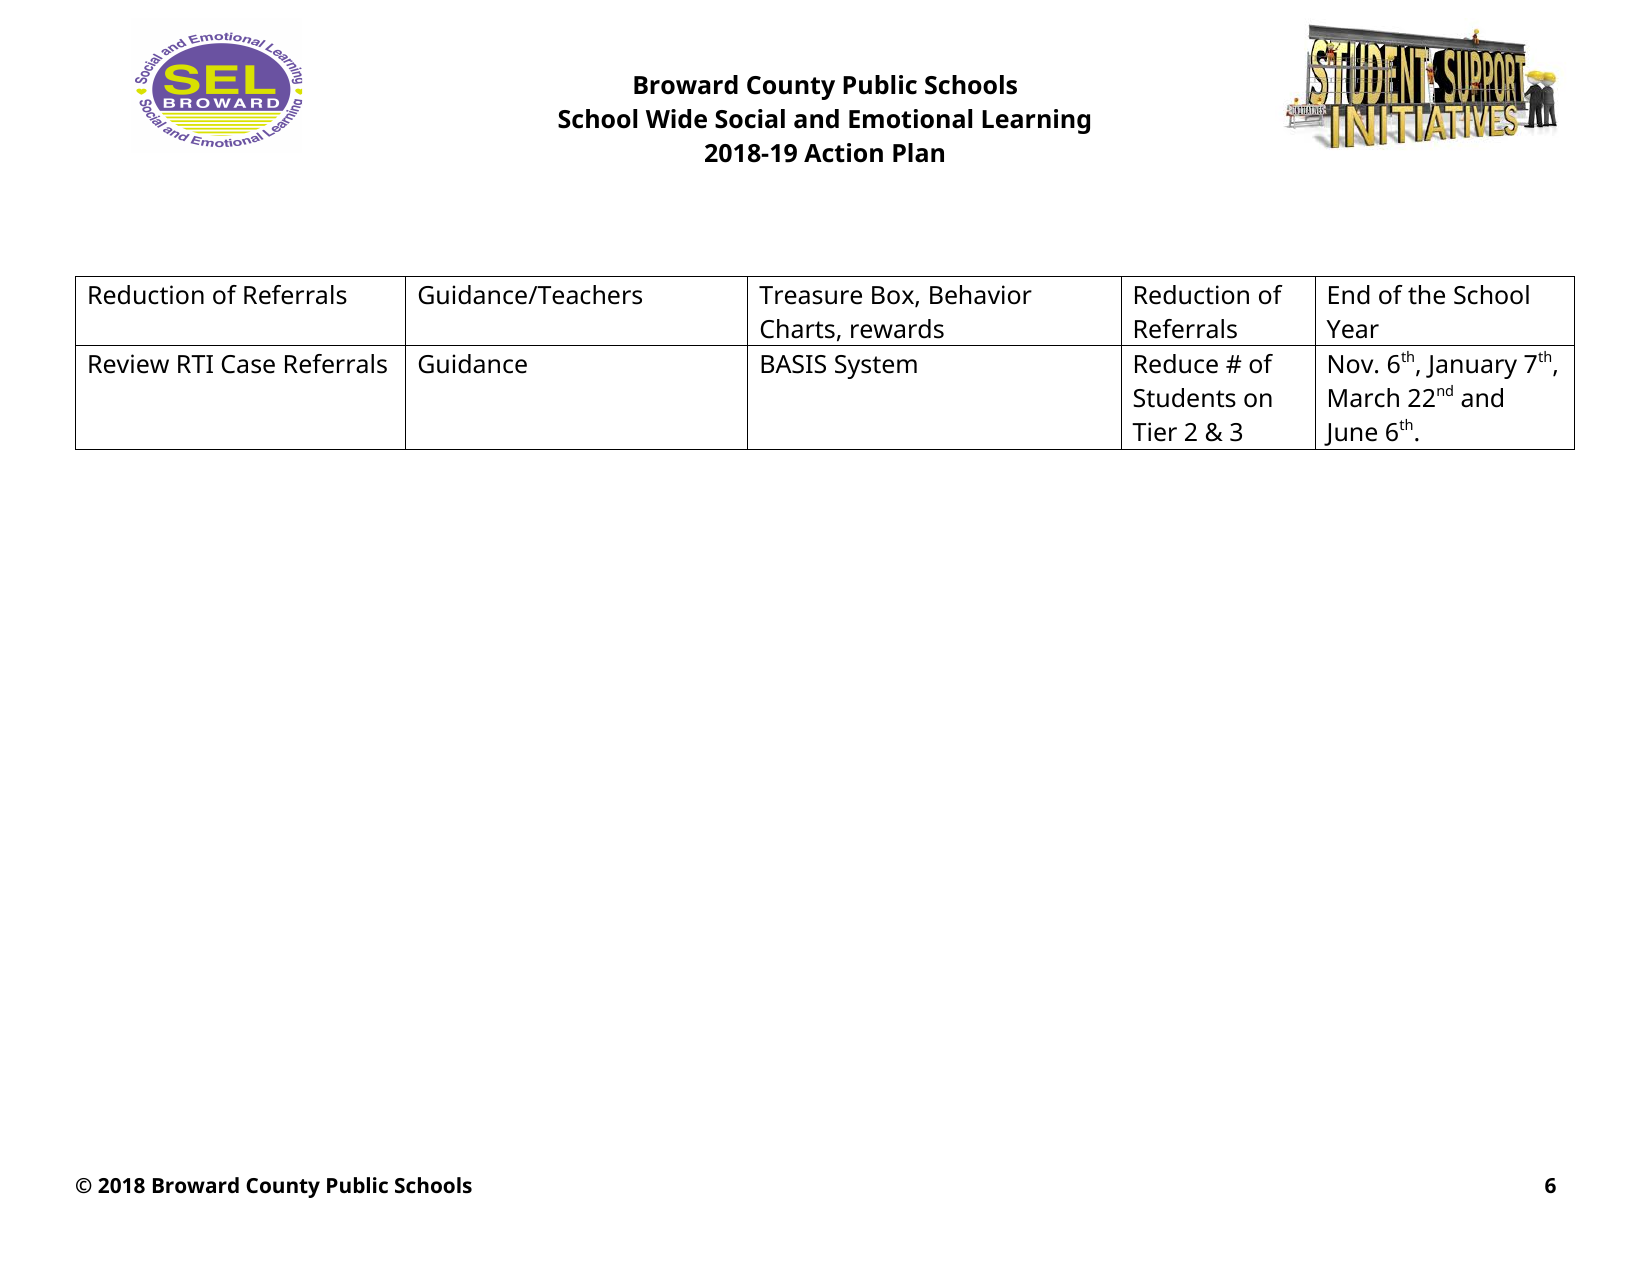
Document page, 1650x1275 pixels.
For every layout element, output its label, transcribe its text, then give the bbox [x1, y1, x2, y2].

table_cell End of the School Year [1316, 277, 1574, 345]
table_cell Reduction of Referrals [1122, 277, 1315, 345]
table_cell Reduction of Referrals [76, 277, 405, 345]
table_cell Treasure Box, Behavior Charts, rewards [748, 277, 1121, 345]
picture [1275, 18, 1571, 152]
table_cell Guidance [406, 346, 747, 449]
table_cell Review RTI Case Referrals [76, 346, 405, 449]
table_cell Reduce # of Students on Tier 2 & 3 [1122, 346, 1315, 449]
table_cell BASIS System [748, 346, 1121, 449]
table_cell Guidance/Teachers [406, 277, 747, 345]
picture [131, 18, 302, 153]
table_cell Nov. 6th, January 7th, March 22nd and June 6th. [1316, 346, 1574, 449]
